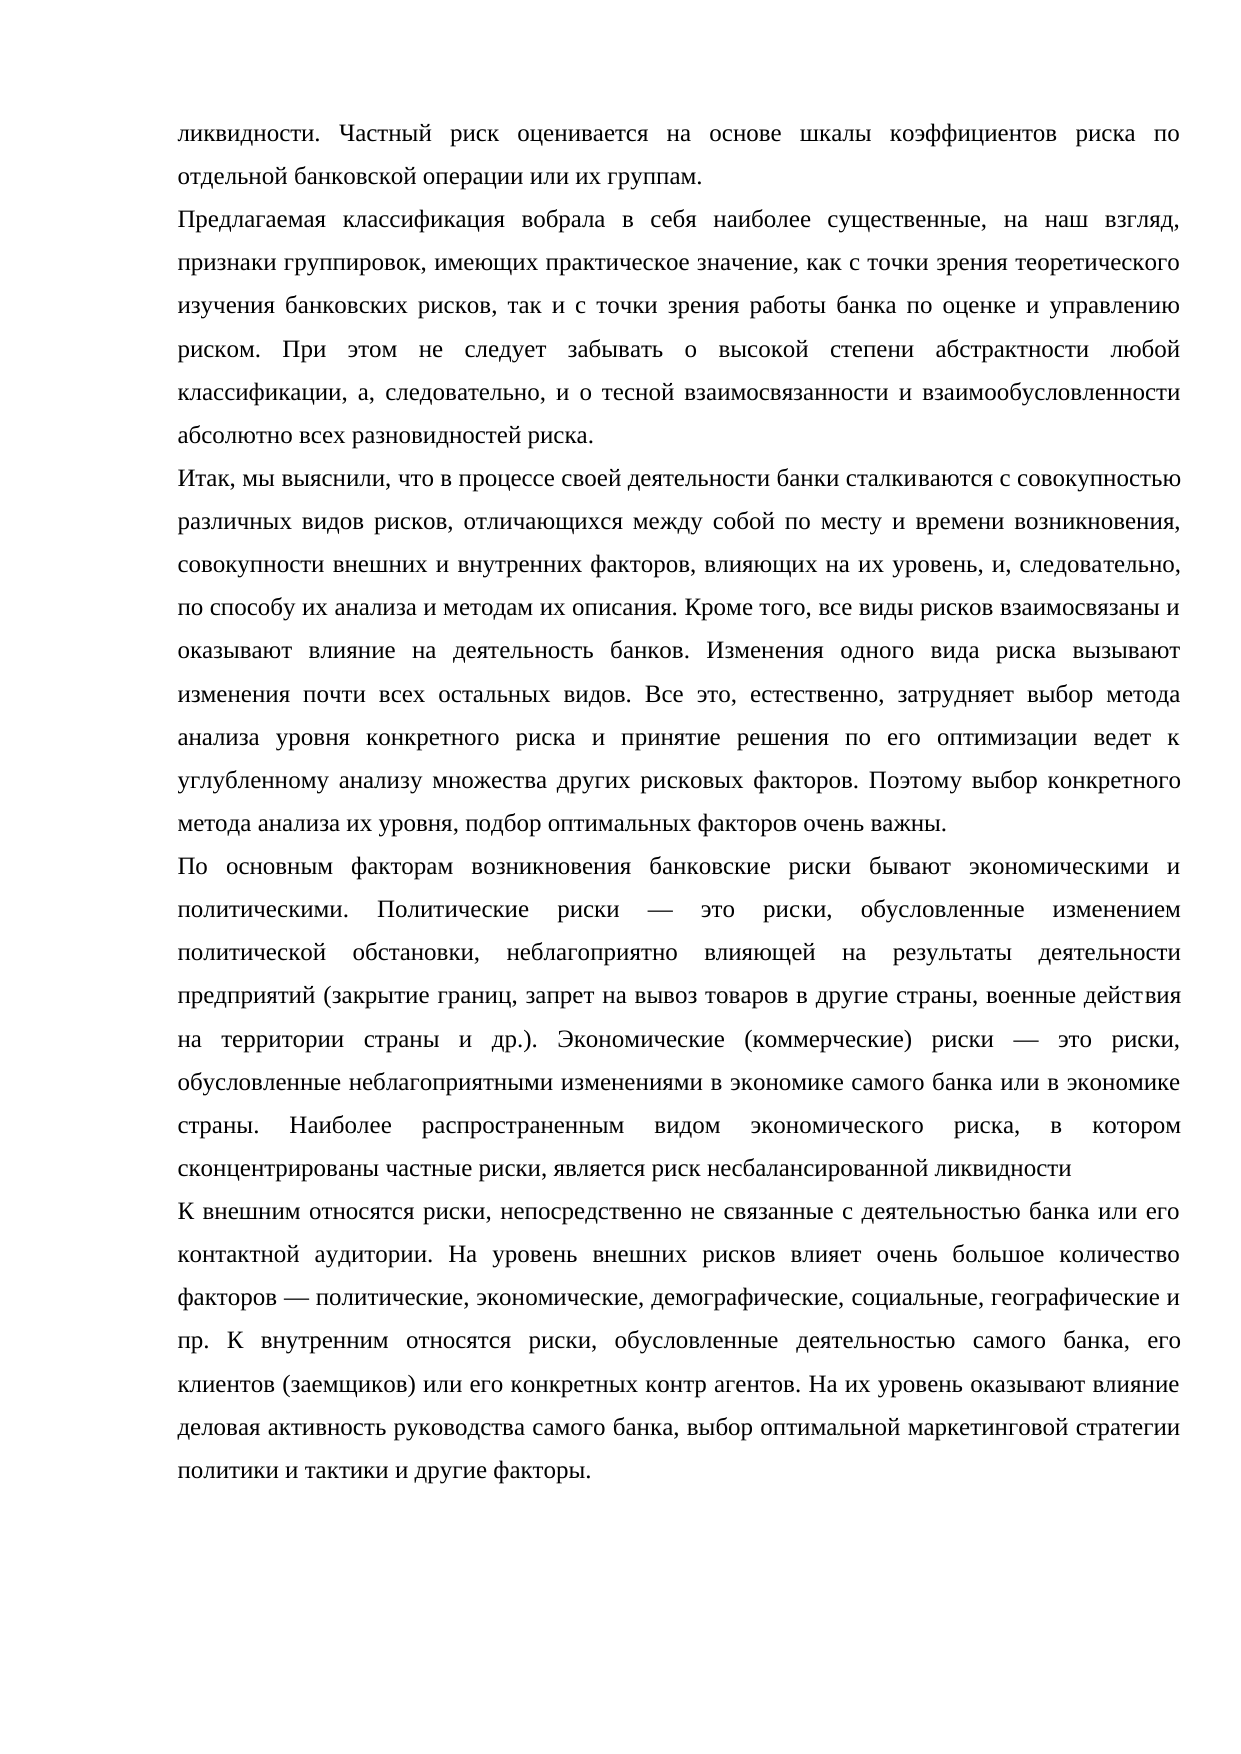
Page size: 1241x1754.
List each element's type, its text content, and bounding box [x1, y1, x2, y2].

text По основным факторам возникновения банковские риски бывают экономическими и политическими. Политические риски — это риски, обусловленные изменением политической обстановки, неблагоприятно влияющей на результаты деятельности предприятий (закрытие границ, запрет на вывоз товаров в другие страны, военные действия на территории страны и др.). Экономические (коммерческие) риски — это риски, обусловленные неблагоприятными изменениями в экономике самого банка или в экономике страны. Наиболее распространенным видом экономического риска, в котором сконцентрированы частные риски, является риск несбалансированной ликвидности [177, 851, 1181, 1182]
text Итак, мы выяснили, что в процессе своей деятельности банки сталкиваются с совокупностью различных видов рисков, отличающихся между собой по месту и времени возникновения, совокупности внешних и внутренних факторов, влияющих на их уровень, и, следовательно, по способу их анализа и методам их описания. Кроме того, все виды рисков взаимосвязаны и оказывают влияние на деятельность банков. Изменения одного вида риска вызывают изменения почти всех остальных видов. Все это, естественно, затрудняет выбор метода анализа уровня конкретного риска и принятие решения по его оптимизации ведет к углубленному анализу множества других рисковых факторов. Поэтому выбор конкретного метода анализа их уровня, подбор оптимальных факторов очень важны. [177, 463, 1181, 837]
text Предлагаемая классификация вобрала в себя наиболее существенные, на наш взгляд, признаки группировок, имеющих практическое значение, как с точки зрения теоретического изучения банковских рисков, так и с точки зрения работы банка по оценке и управлению риском. При этом не следует забывать о высокой степени абстрактности любой классификации, а, следовательно, и о тесной взаимосвязанности и взаимообусловленности абсолютно всех разновидностей риска. [177, 204, 1181, 449]
text К внешним относятся риски, непосредственно не связанные с деятельностью банка или его контактной аудитории. На уровень внешних рисков влияет очень большое количество факторов — политические, экономические, демографические, социальные, географические и пр. К внутренним относятся риски, обусловленные деятельностью самого банка, его клиентов (заемщиков) или его конкретных контр агентов. На их уровень оказывают влияние деловая активность руководства самого банка, выбор оптимальной маркетинговой стратегии политики и тактики и другие факторы. [177, 1196, 1181, 1484]
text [177, 118, 1181, 190]
